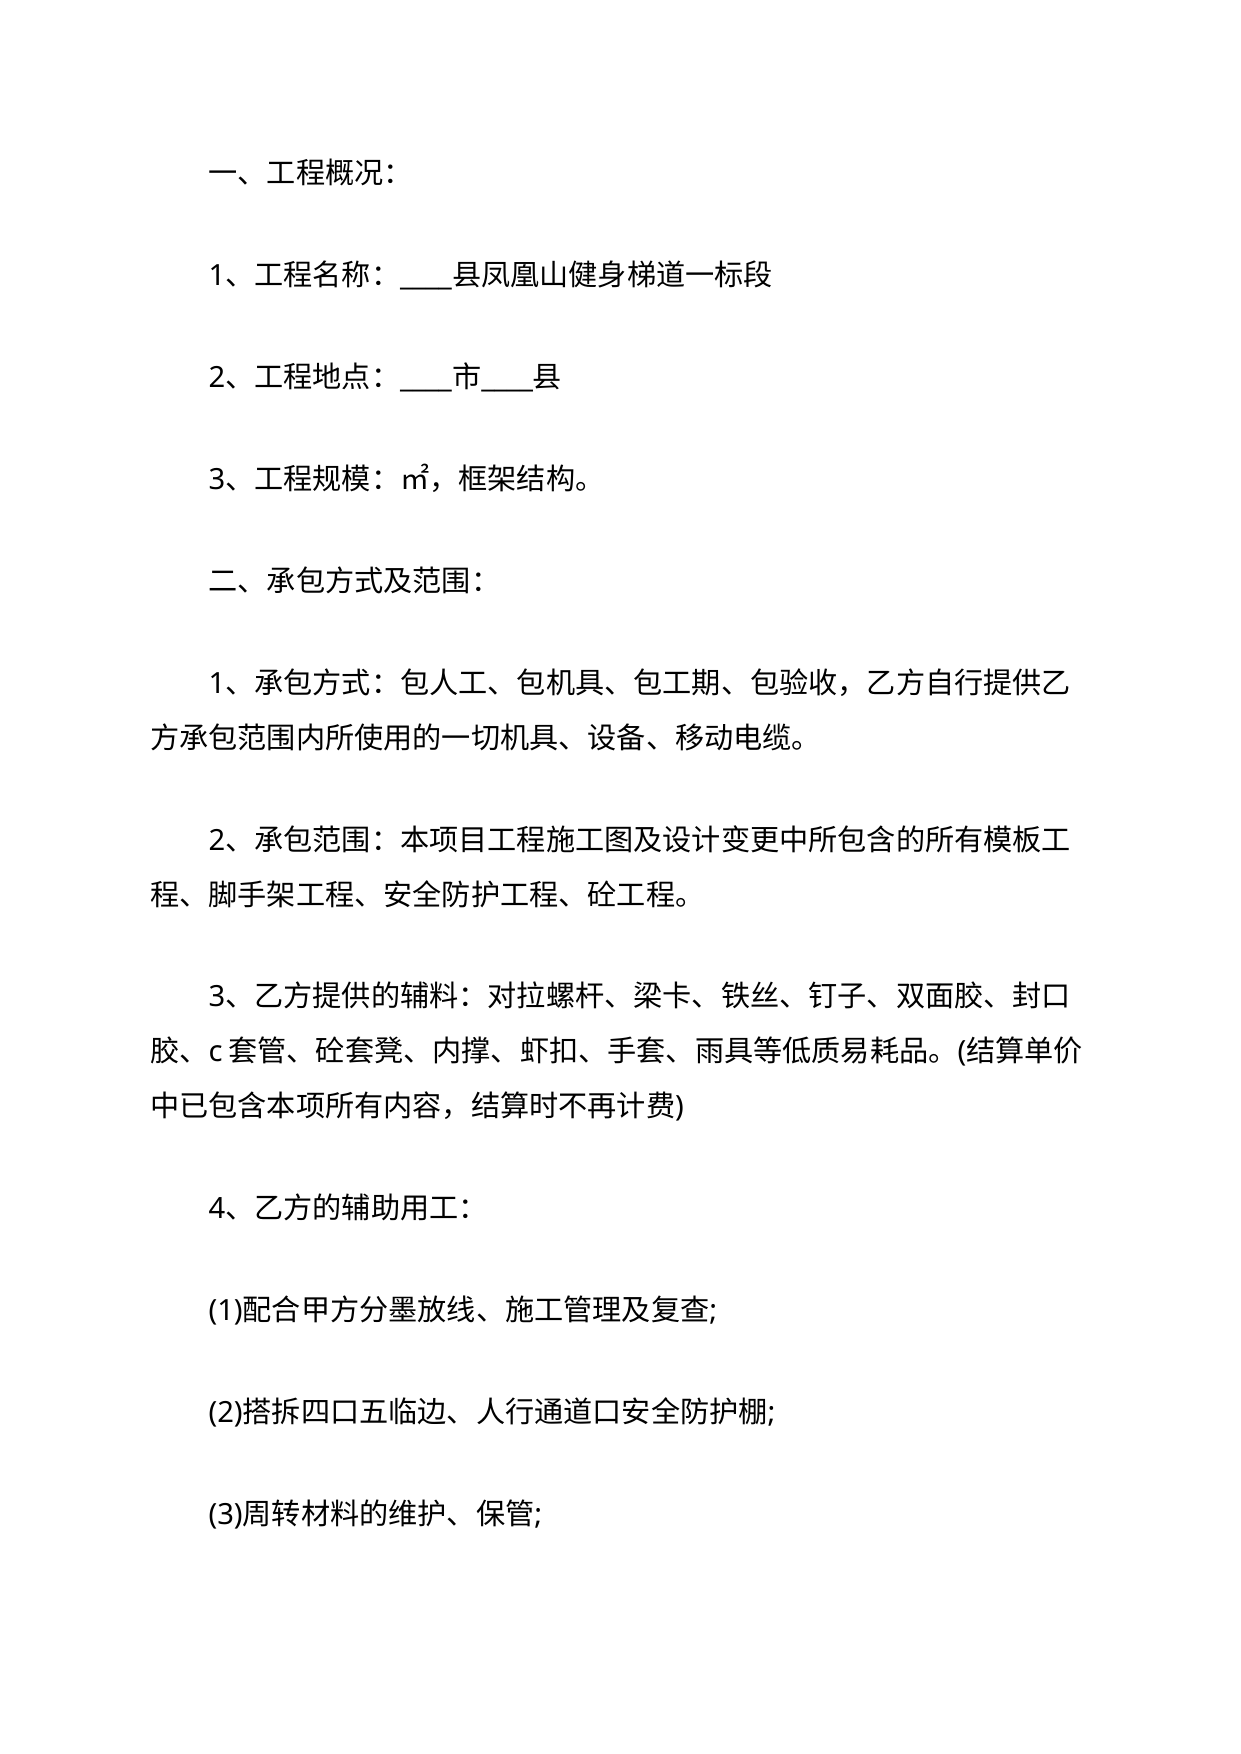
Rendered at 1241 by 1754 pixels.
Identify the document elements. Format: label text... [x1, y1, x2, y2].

text 1、承包方式：包人工、包机具、包工期、包验收，乙方自行提供乙方承包范围内所使用的一切机具、设备、移动电缆。 [150, 659, 1090, 757]
text (2)搭拆四口五临边、人行通道口安全防护棚; [150, 1389, 1090, 1431]
text 2、工程地点：____市____县 [150, 354, 1090, 396]
text (3)周转材料的维护、保管; [150, 1491, 1090, 1533]
text 2、承包范围：本项目工程施工图及设计变更中所包含的所有模板工程、脚手架工程、安全防护工程、砼工程。 [150, 816, 1090, 913]
text (1)配合甲方分墨放线、施工管理及复查; [150, 1287, 1090, 1329]
text 3、工程规模：㎡，框架结构。 [150, 456, 1090, 498]
text 4、乙方的辅助用工： [150, 1185, 1090, 1227]
text 二、承包方式及范围： [150, 558, 1090, 600]
text 3、乙方提供的辅料：对拉螺杆、梁卡、铁丝、钉子、双面胶、封口胶、c套管、砼套凳、内撑、虾扣、手套、雨具等低质易耗品。(结算单价中已包含本项所有内容，结算时不再计费) [150, 973, 1090, 1125]
text 1、工程名称：____县凤凰山健身梯道一标段 [150, 252, 1090, 294]
text 一、工程概况： [150, 150, 1090, 192]
